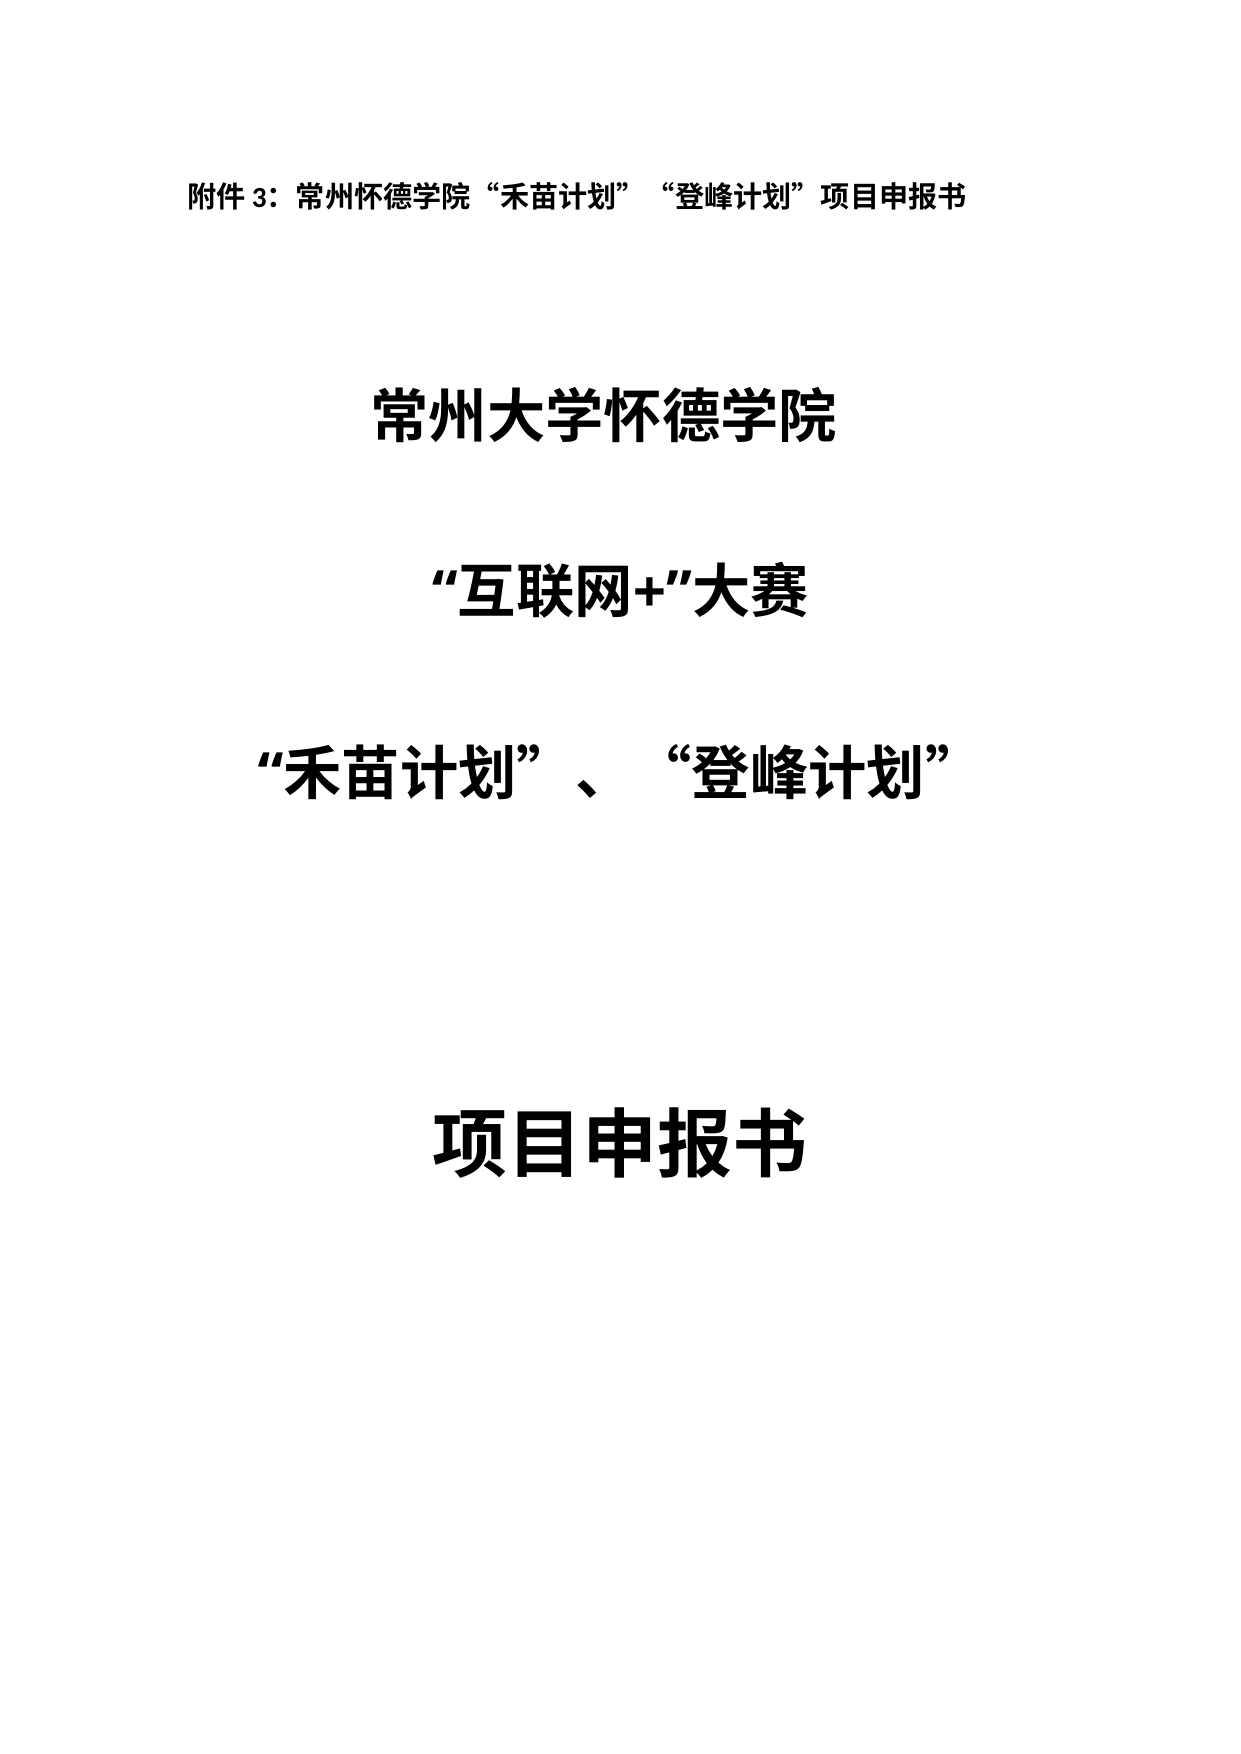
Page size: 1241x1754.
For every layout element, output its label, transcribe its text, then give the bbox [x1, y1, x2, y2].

text 常州大学怀德学院 [155, 369, 1053, 454]
text “互联网+”大赛 [187, 538, 1053, 636]
text 附件3：常州怀德学院“禾苗计划”“登峰计划”项目申报书 [187, 162, 1053, 227]
text “禾苗计划”、“登峰计划” [187, 721, 1053, 818]
text 项目申报书 [187, 1074, 1053, 1204]
